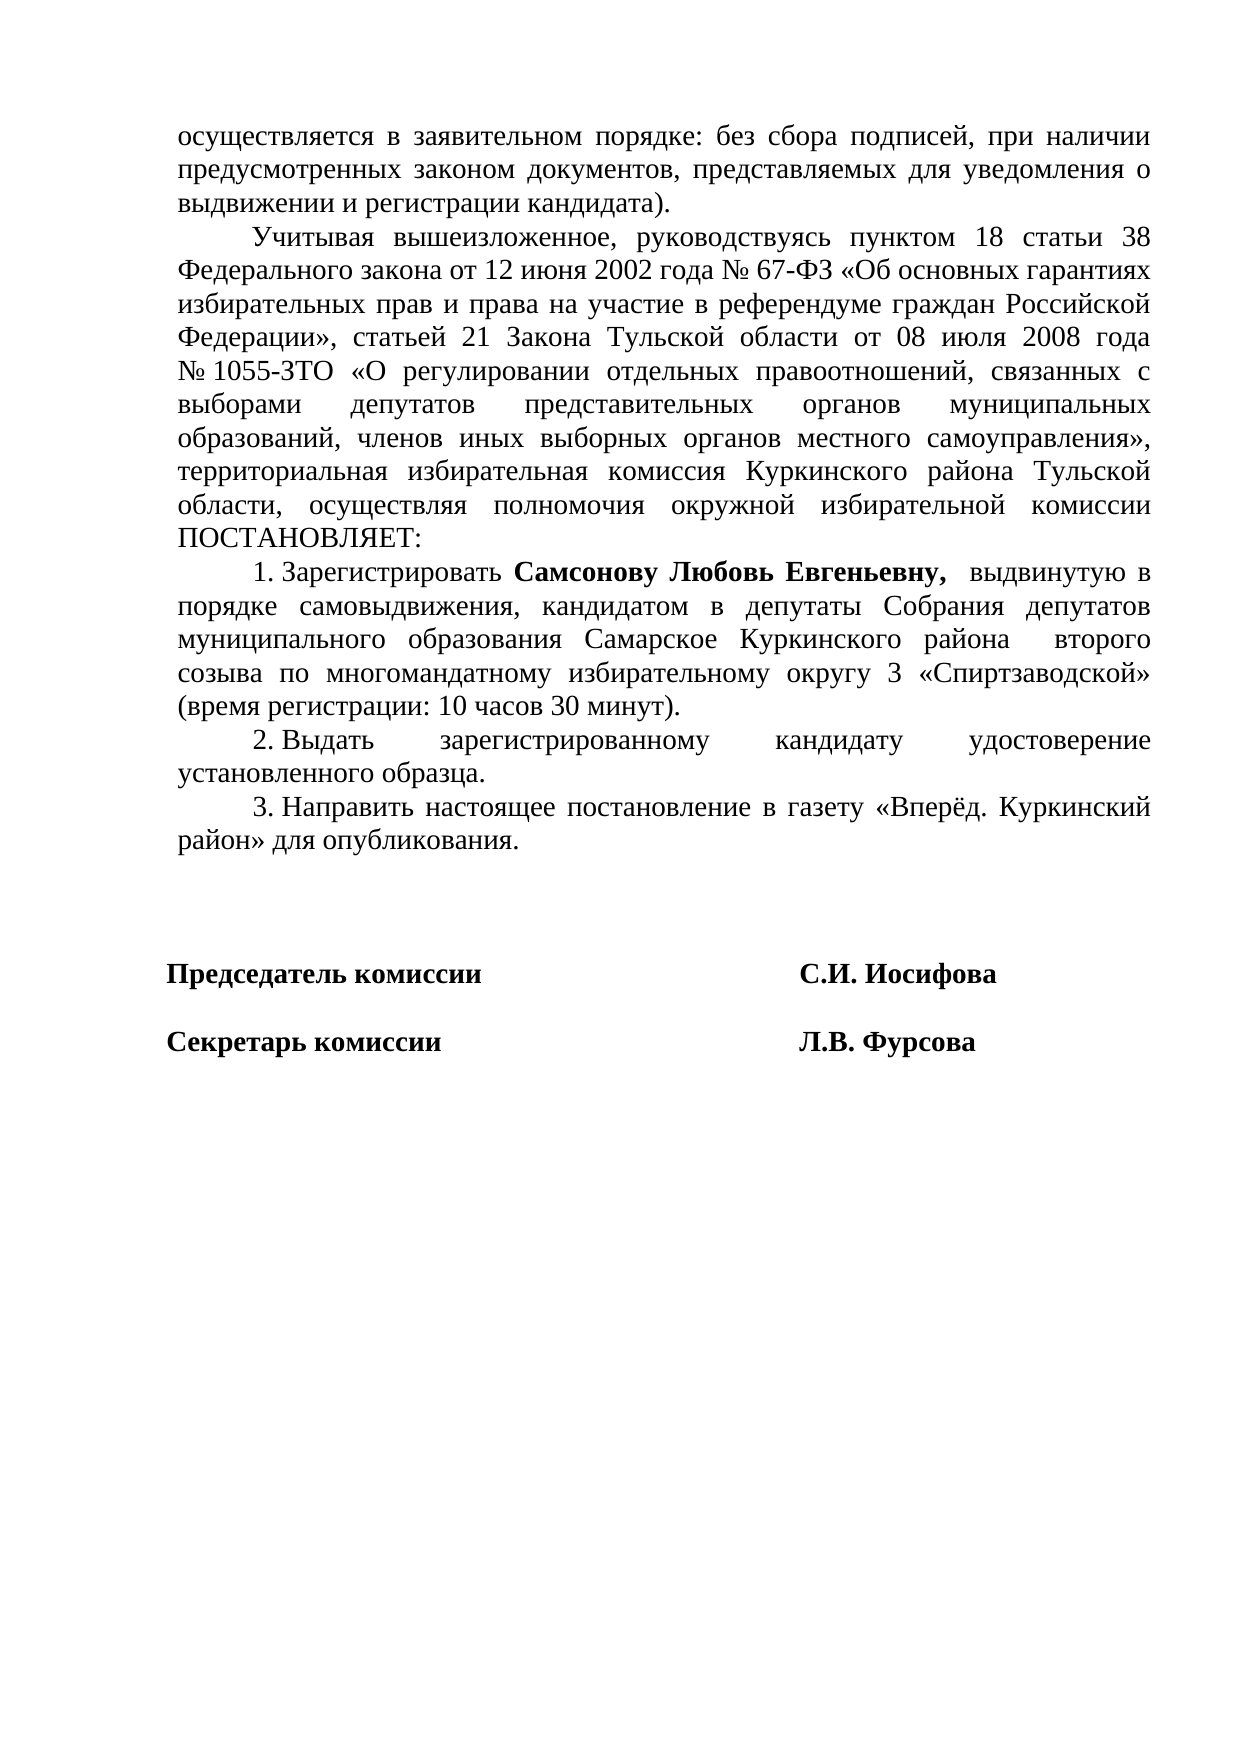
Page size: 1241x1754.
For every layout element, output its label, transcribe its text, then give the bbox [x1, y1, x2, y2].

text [177, 118, 1152, 219]
text 3. Направить настоящее постановление в газету «Вперёд. Куркинский район» для опубликования. [177, 789, 1152, 856]
text 1. Зарегистрировать Самсонову Любовь Евгеньевну, выдвинутую в порядке самовыдвижения, кандидатом в депутаты Собрания депутатов муниципального образования Самарское Куркинского района второго созыва по многомандатному избирательному округу 3 «Спиртзаводской» (время регистрации: 10 часов 30 минут). [177, 554, 1152, 722]
table_cell Л.В. Фурсова [766, 1024, 1152, 1057]
table_header С.И. Иосифова [766, 957, 1152, 1024]
text Учитывая вышеизложенное, руководствуясь пунктом 18 статьи 38 Федерального закона от 12 июня 2002 года № 67-ФЗ «Об основных гарантиях избирательных прав и права на участие в референдуме граждан Российской Федерации», статьей 21 Закона Тульской области от 08 июля 2008 года № 1055-ЗТО «О регулировании отдельных правоотношений, связанных с выборами депутатов представительных органов муниципальных образований, членов иных выборных органов местного самоуправления», территориальная избирательная комиссия Куркинского района Тульской области, осуществляя полномочия окружной избирательной комиссии ПОСТАНОВЛЯЕТ: [177, 219, 1152, 554]
table_cell Секретарь комиссии [155, 1024, 766, 1057]
text 2. Выдать зарегистрированному кандидату удостоверение установленного образца. [177, 722, 1152, 789]
table_header Председатель комиссии [155, 957, 766, 1024]
